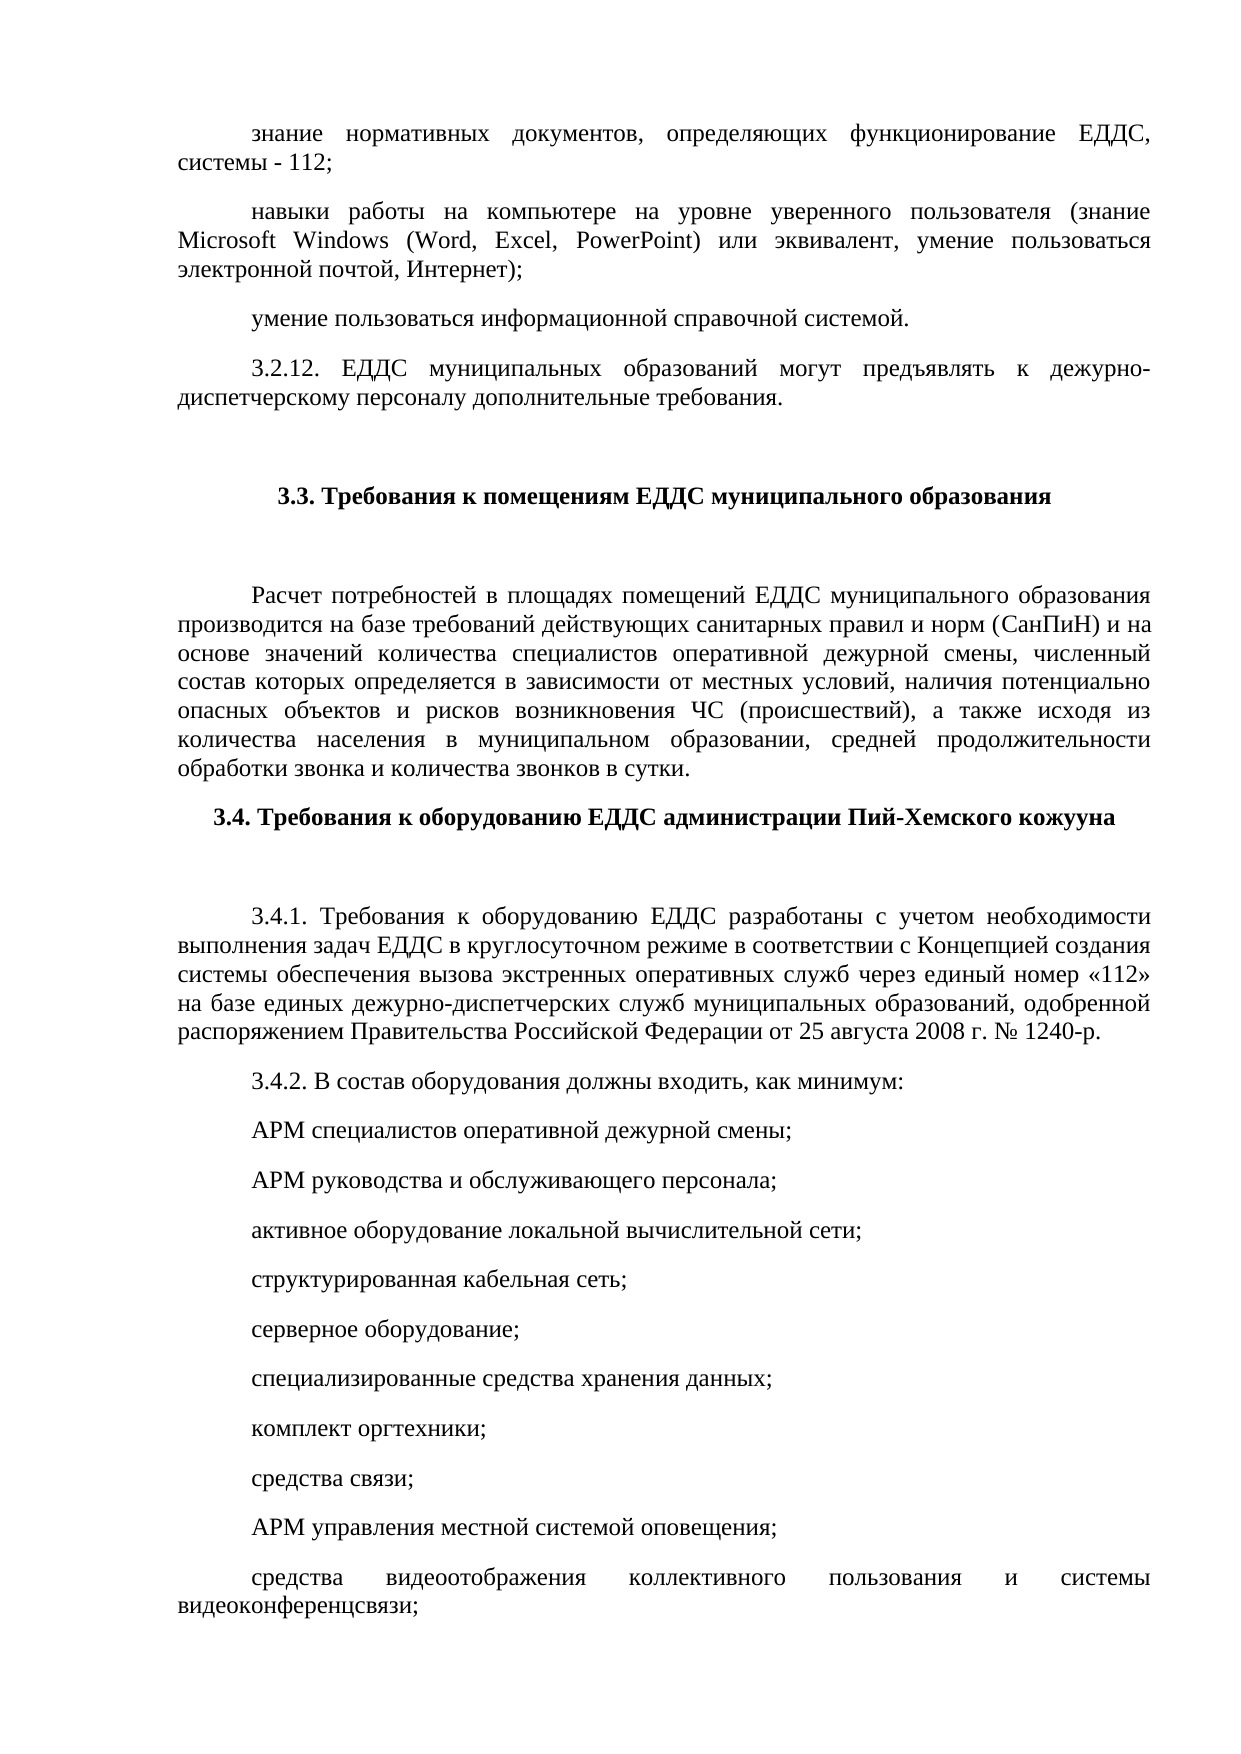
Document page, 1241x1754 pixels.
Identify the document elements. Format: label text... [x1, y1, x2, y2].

text средства видеоотображения коллективного пользования и системы видеоконференцсвязи; [177, 1562, 1152, 1619]
text навыки работы на компьютере на уровне уверенного пользователя (знание Microsoft Windows (Word, Excel, PowerPoint) или эквивалент, умение пользоваться электронной почтой, Интернет); [177, 196, 1152, 283]
text 3.2.12. ЕДДС муниципальных образований могут предъявлять к дежурно-диспетчерскому персоналу дополнительные требования. [177, 353, 1152, 411]
text структурированная кабельная сеть; [177, 1264, 1152, 1293]
text АРМ управления местной системой оповещения; [177, 1512, 1152, 1541]
text знание нормативных документов, определяющих функционирование ЕДДС, системы - 112; [177, 118, 1152, 176]
text 3.4.2. В состав оборудования должны входить, как минимум: [177, 1066, 1152, 1095]
text АРМ специалистов оперативной дежурной смены; [177, 1116, 1152, 1144]
text активное оборудование локальной вычислительной сети; [177, 1215, 1152, 1243]
text серверное оборудование; [177, 1314, 1152, 1343]
text 3.3. Требования к помещениям ЕДДС муниципального образования [177, 481, 1152, 510]
text АРМ руководства и обслуживающего персонала; [177, 1165, 1152, 1194]
text средства связи; [177, 1463, 1152, 1491]
text комплект оргтехники; [177, 1413, 1152, 1442]
text 3.4.1. Требования к оборудованию ЕДДС разработаны с учетом необходимости выполнения задач ЕДДС в круглосуточном режиме в соответствии с Концепцией создания системы обеспечения вызова экстренных оперативных служб через единый номер «112» на базе единых дежурно-диспетчерских служб муниципальных образований, одобренной распоряжением Правительства Российской Федерации от 25 августа 2008 г. № 1240-р. [177, 901, 1152, 1045]
text 3.4. Требования к оборудованию ЕДДС администрации Пий-Хемского кожууна [177, 802, 1152, 831]
text специализированные средства хранения данных; [177, 1363, 1152, 1392]
text Расчет потребностей в площадях помещений ЕДДС муниципального образования производится на базе требований действующих санитарных правил и норм (СанПиН) и на основе значений количества специалистов оперативной дежурной смены, численный состав которых определяется в зависимости от местных условий, наличия потенциально опасных объектов и рисков возникновения ЧС (происшествий), а также исходя из количества населения в муниципальном образовании, средней продолжительности обработки звонка и количества звонков в сутки. [177, 580, 1152, 781]
text умение пользоваться информационной справочной системой. [177, 303, 1152, 332]
